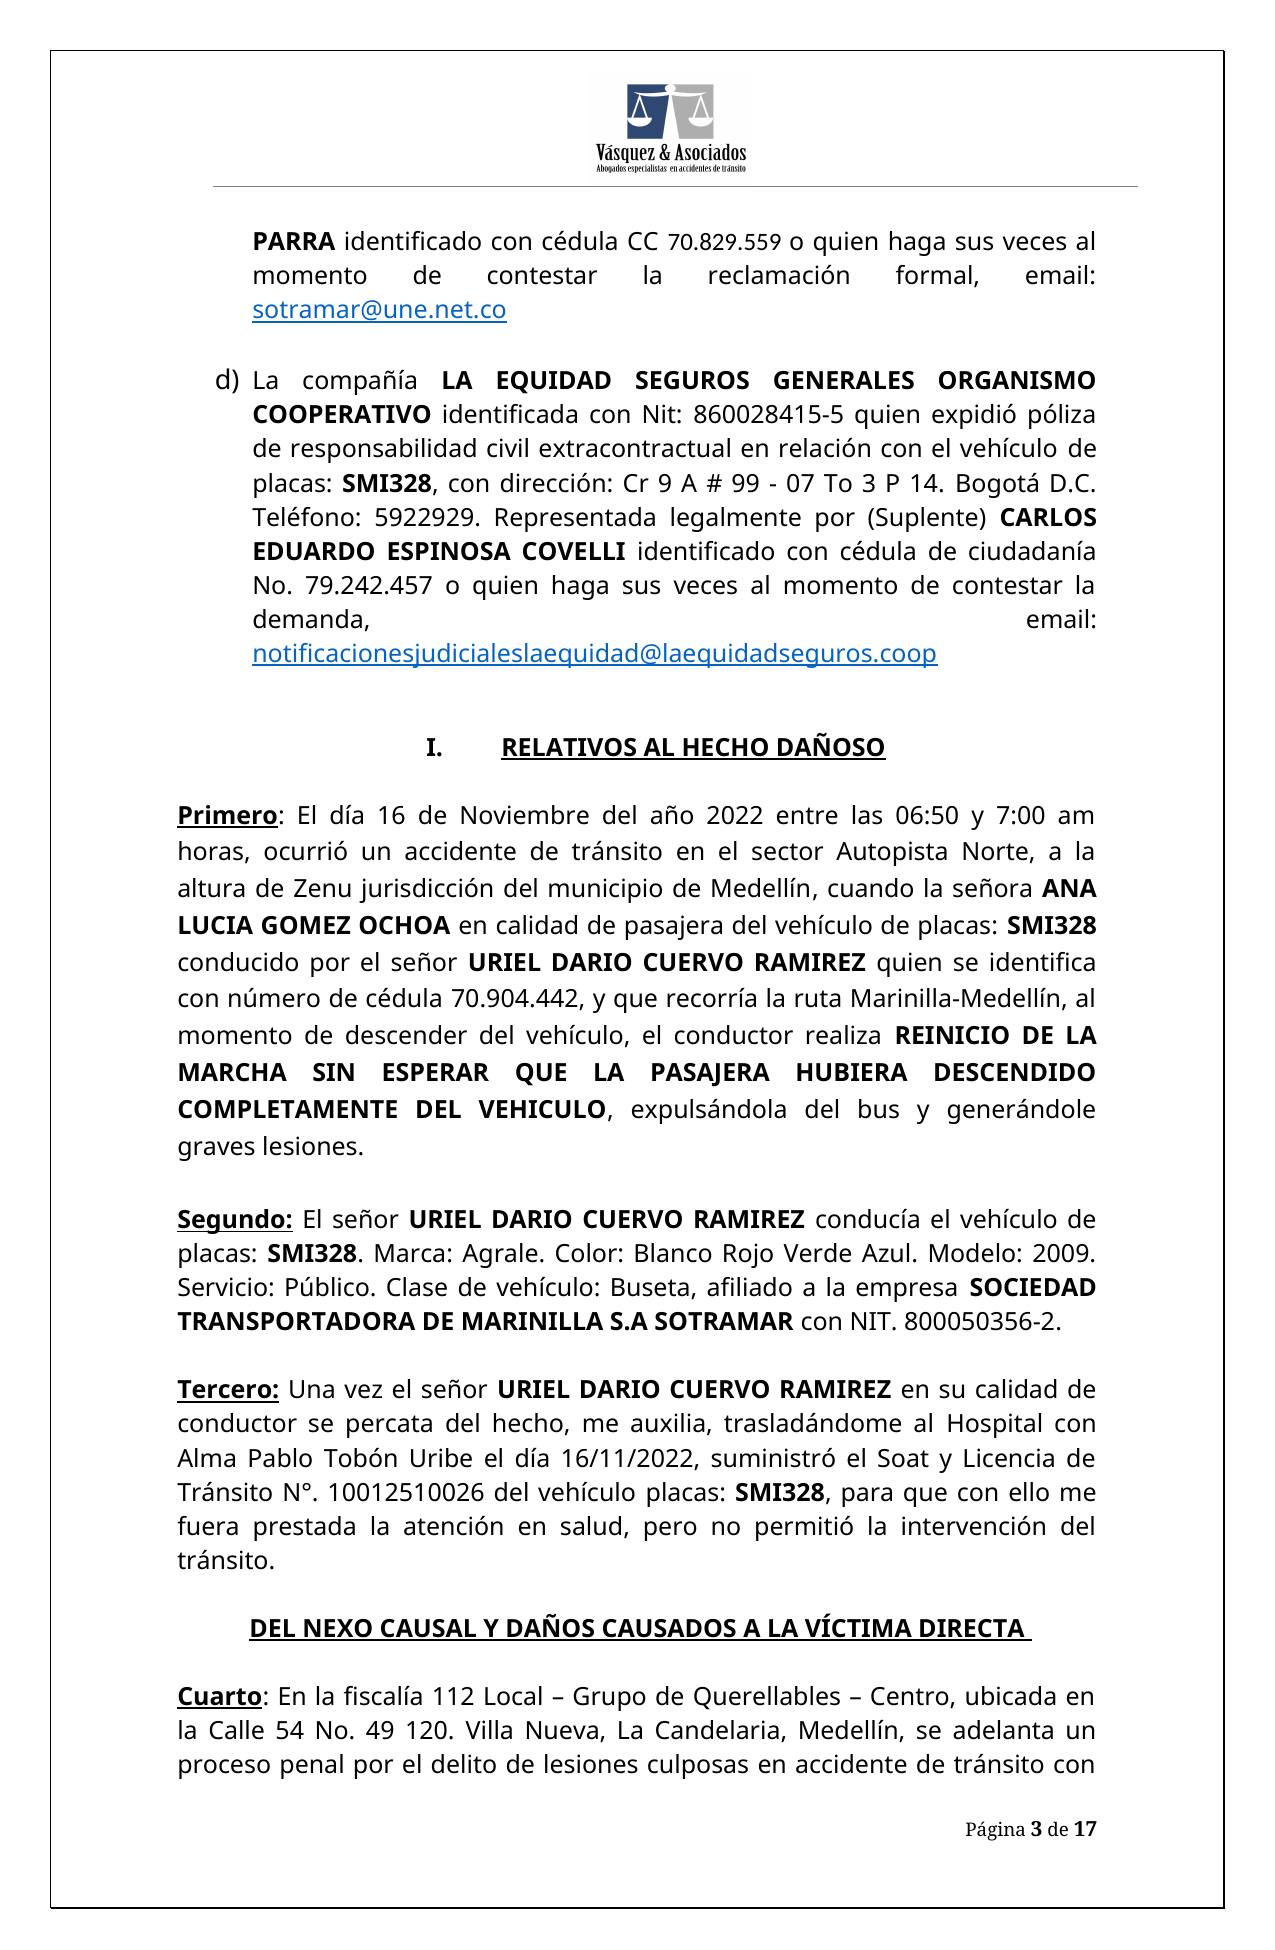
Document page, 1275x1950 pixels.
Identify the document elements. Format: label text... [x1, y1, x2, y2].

text Primero: El día 16 de Noviembre del año 2022 entre las 06:50 y 7:00 am horas, ocurrió un accidente de tránsito en el sector Autopista Norte, a la altura de Zenu jurisdicción del municipio de Medellín, cuando la señora ANA LUCIA GOMEZ OCHOA en calidad de pasajera del vehículo de placas: SMI328 conducido por el señor URIEL DARIO CUERVO RAMIREZ quien se identifica con número de cédula 70.904.442, y que recorría la ruta Marinilla-Medellín, al momento de descender del vehículo, el conductor realiza REINICIO DE LA MARCHA SIN ESPERAR QUE LA PASAJERA HUBIERA DESCENDIDO COMPLETAMENTE DEL VEHICULO, expulsándola del bus y generándole graves lesiones. [177, 797, 1097, 1162]
text Tercero: Una vez el señor URIEL DARIO CUERVO RAMIREZ en su calidad de conductor se percata del hecho, me auxilia, trasladándome al Hospital con Alma Pablo Tobón Uribe el día 16/11/2022, suministró el Soat y Licencia de Tránsito N°. 10012510026 del vehículo placas: SMI328, para que con ello me fuera prestada la atención en salud, pero no permitió la intervención del tránsito. [177, 1372, 1097, 1576]
picture [588, 69, 754, 186]
list RELATIVOS AL HECHO DAÑOSO [214, 729, 1097, 763]
text Segundo: El señor URIEL DARIO CUERVO RAMIREZ conducía el vehículo de placas: SMI328. Marca: Agrale. Color: Blanco Rojo Verde Azul. Modelo: 2009. Servicio: Público. Clase de vehículo: Buseta, afiliado a la empresa SOCIEDAD TRANSPORTADORA DE MARINILLA S.A SOTRAMAR con NIT. 800050356-2. [177, 1202, 1097, 1338]
list La compañía LA EQUIDAD SEGUROS GENERALES ORGANISMO COOPERATIVO identificada con Nit: 860028415-5 quien expidió póliza de responsabilidad civil extracontractual en relación con el vehículo de placas: SMI328, con dirección: Cr 9 A # 99 - 07 To 3 P 14. Bogotá D.C. Teléfono: 5922929. Representada legalmente por (Suplente) CARLOS EDUARDO ESPINOSA COVELLI identificado con cédula de ciudadanía No. 79.242.457 o quien haga sus veces al momento de contestar la demanda, email: notificacionesjudicialeslaequidad@laequidadseguros.coop [214, 360, 1097, 669]
text DEL NEXO CAUSAL Y DAÑOS CAUSADOS A LA VÍCTIMA DIRECTA [177, 1611, 1097, 1644]
